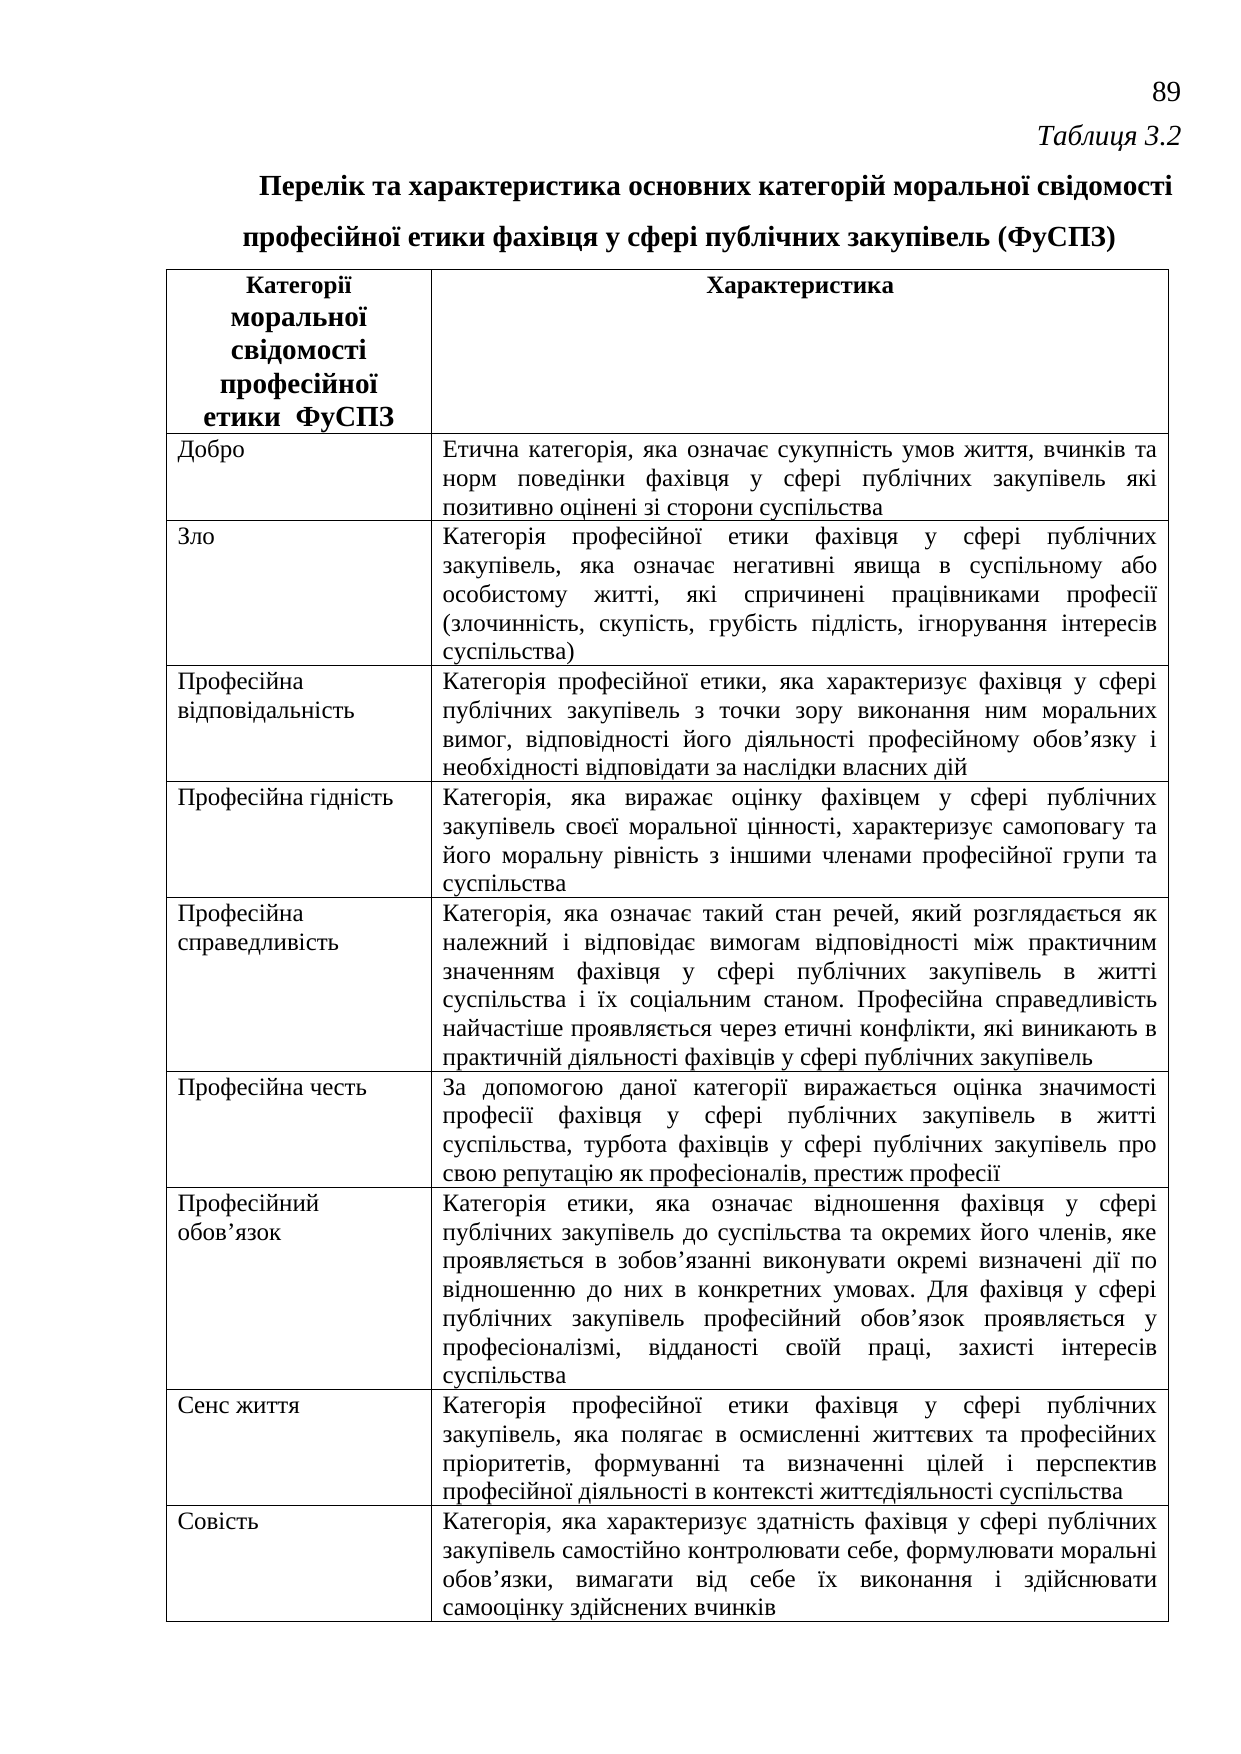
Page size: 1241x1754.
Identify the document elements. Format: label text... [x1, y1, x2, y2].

table_cell Категорія, яка виражає оцінку фахівцем у сфері публічних закупівель своєї моральної цінності, характеризує самоповагу та його моральну рівність з іншими членами професійної групи та суспільства [432, 782, 1168, 897]
table_cell Професійний обов’язок [167, 1188, 431, 1389]
table_cell Професійна гідність [167, 782, 431, 897]
text Таблиця 3.2 [177, 118, 1181, 152]
table_cell Професійна відповідальність [167, 666, 431, 781]
table_cell Професійна справедливість [167, 898, 431, 1071]
table_cell Категорія, яка характеризує здатність фахівця у сфері публічних закупівель самостійно контролювати себе, формулювати моральні обов’язки, вимагати від себе їх виконання і здійснювати самооцінку здійснених вчинків [432, 1506, 1168, 1621]
text Перелік та характеристика основних категорій моральної свідомості професійної етики фахівця у сфері публічних закупівель (ФуСПЗ) [177, 168, 1181, 252]
table_cell Категорія професійної етики фахівця у сфері публічних закупівель, яка полягає в осмисленні життєвих та професійних пріоритетів, формуванні та визначенні цілей і перспектив професійної діяльності в контексті життєдіяльності суспільства [432, 1390, 1168, 1505]
table_cell Зло [167, 521, 431, 665]
table_cell Професійна честь [167, 1072, 431, 1187]
table_header Категорії моральної свідомості професійної етики ФуСПЗ [167, 270, 431, 433]
table_cell Категорія професійної етики фахівця у сфері публічних закупівель, яка означає негативні явища в суспільному або особистому житті, які спричинені працівниками професії (злочинність, скупість, грубість підлість, ігнорування інтересів суспільства) [432, 521, 1168, 665]
table_cell Етична категорія, яка означає сукупність умов життя, вчинків та норм поведінки фахівця у сфері публічних закупівель які позитивно оцінені зі сторони суспільства [432, 434, 1168, 520]
table_cell Категорія, яка означає такий стан речей, який розглядається як належний і відповідає вимогам відповідності між практичним значенням фахівця у сфері публічних закупівель в житті суспільства і їх соціальним станом. Професійна справедливість найчастіше проявляється через етичні конфлікти, які виникають в практичній діяльності фахівців у сфері публічних закупівель [432, 898, 1168, 1071]
table_cell Добро [167, 434, 431, 520]
table_cell Категорія професійної етики, яка характеризує фахівця у сфері публічних закупівель з точки зору виконання ним моральних вимог, відповідності його діяльності професійному обов’язку і необхідності відповідати за наслідки власних дій [432, 666, 1168, 781]
table_cell Категорія етики, яка означає відношення фахівця у сфері публічних закупівель до суспільства та окремих його членів, яке проявляється в зобов’язанні виконувати окремі визначені дії по відношенню до них в конкретних умовах. Для фахівця у сфері публічних закупівель професійний обов’язок проявляється у професіоналізмі, відданості своїй праці, захисті інтересів суспільства [432, 1188, 1168, 1389]
table_header Характеристика [432, 270, 1168, 433]
table_cell Совість [167, 1506, 431, 1621]
table_cell За допомогою даної категорії виражається оцінка значимості професії фахівця у сфері публічних закупівель в житті суспільства, турбота фахівців у сфері публічних закупівель про свою репутацію як професіоналів, престиж професії [432, 1072, 1168, 1187]
table_cell Сенс життя [167, 1390, 431, 1505]
